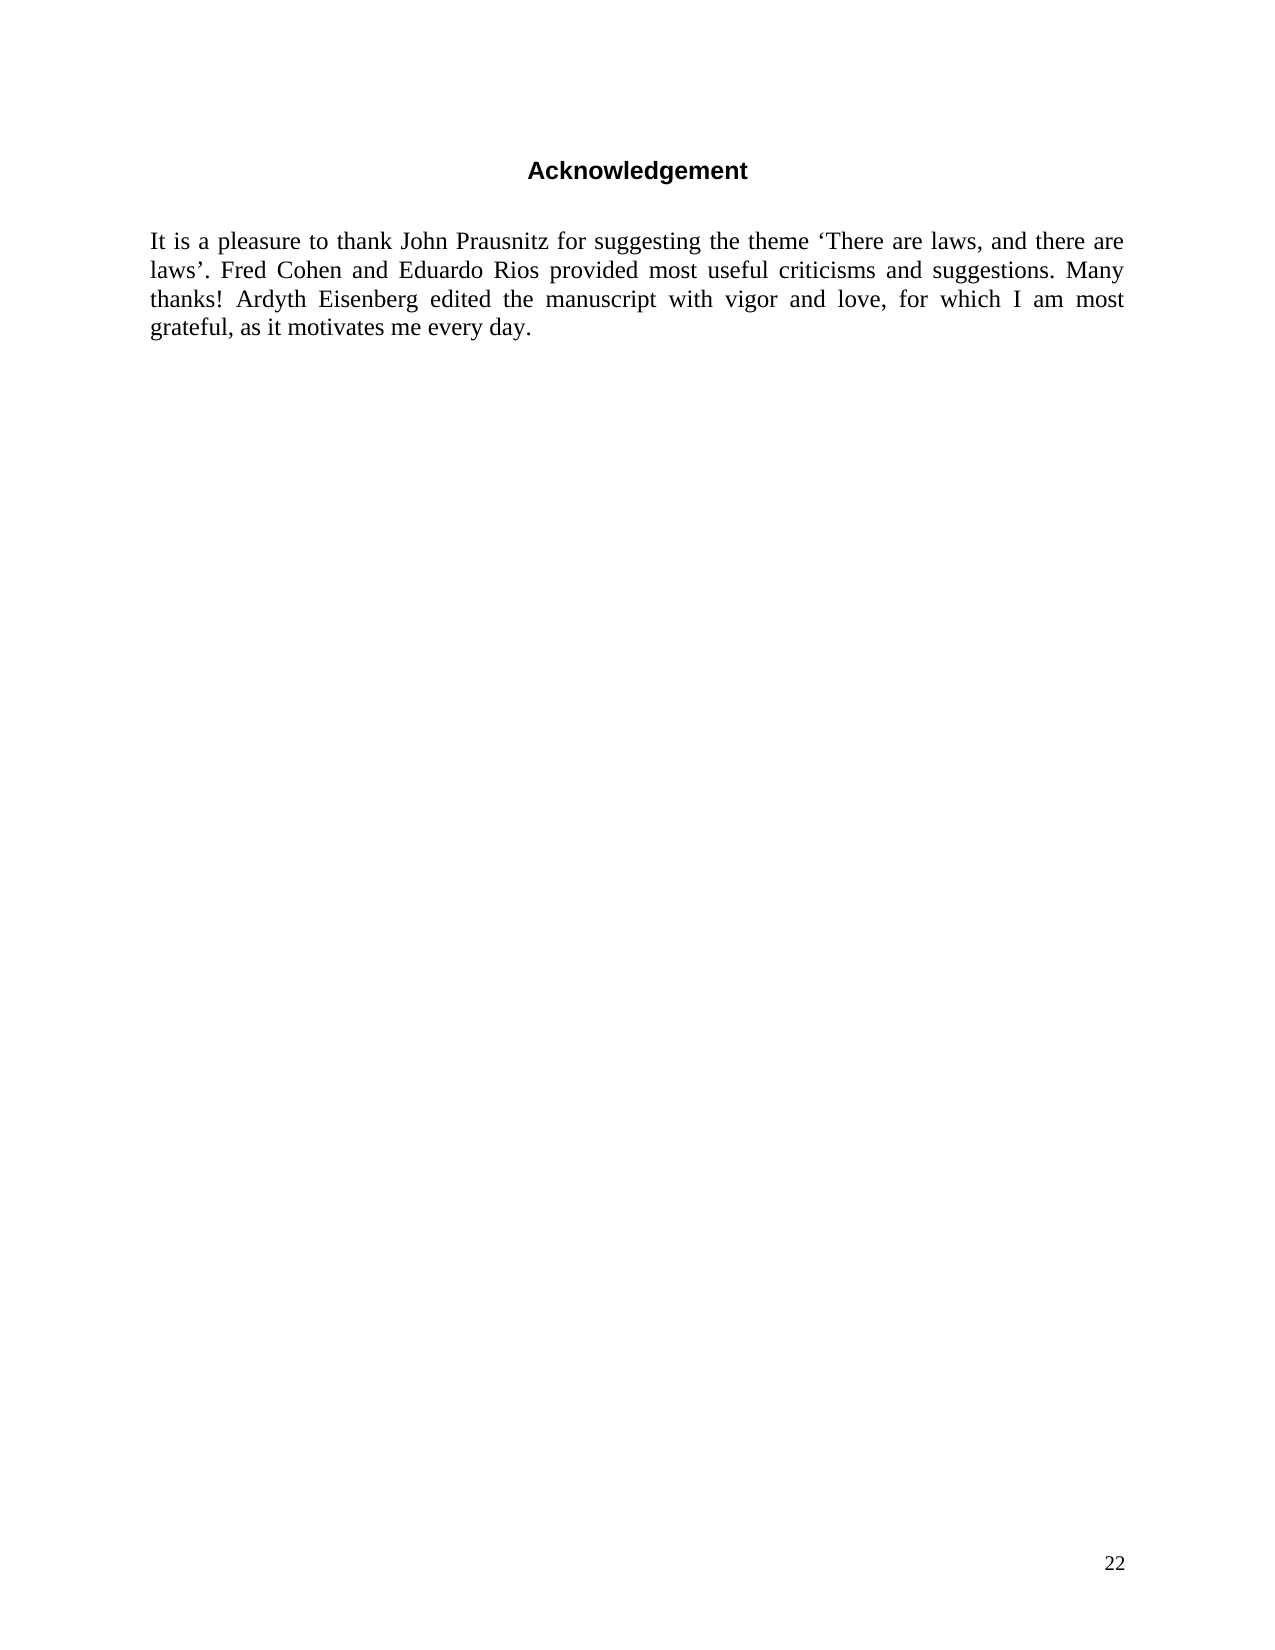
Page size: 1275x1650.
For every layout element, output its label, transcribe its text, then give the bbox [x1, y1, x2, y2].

text It is a pleasure to thank John Prausnitz for suggesting the theme ‘There are laws, and there are laws’. Fred Cohen and Eduardo Rios provided most useful criticisms and suggestions. Many thanks! Ardyth Eisenberg edited the manuscript with vigor and love, for which I am most grateful, as it motivates me every day. [150, 226, 1125, 341]
text Acknowledgement [150, 156, 1125, 185]
